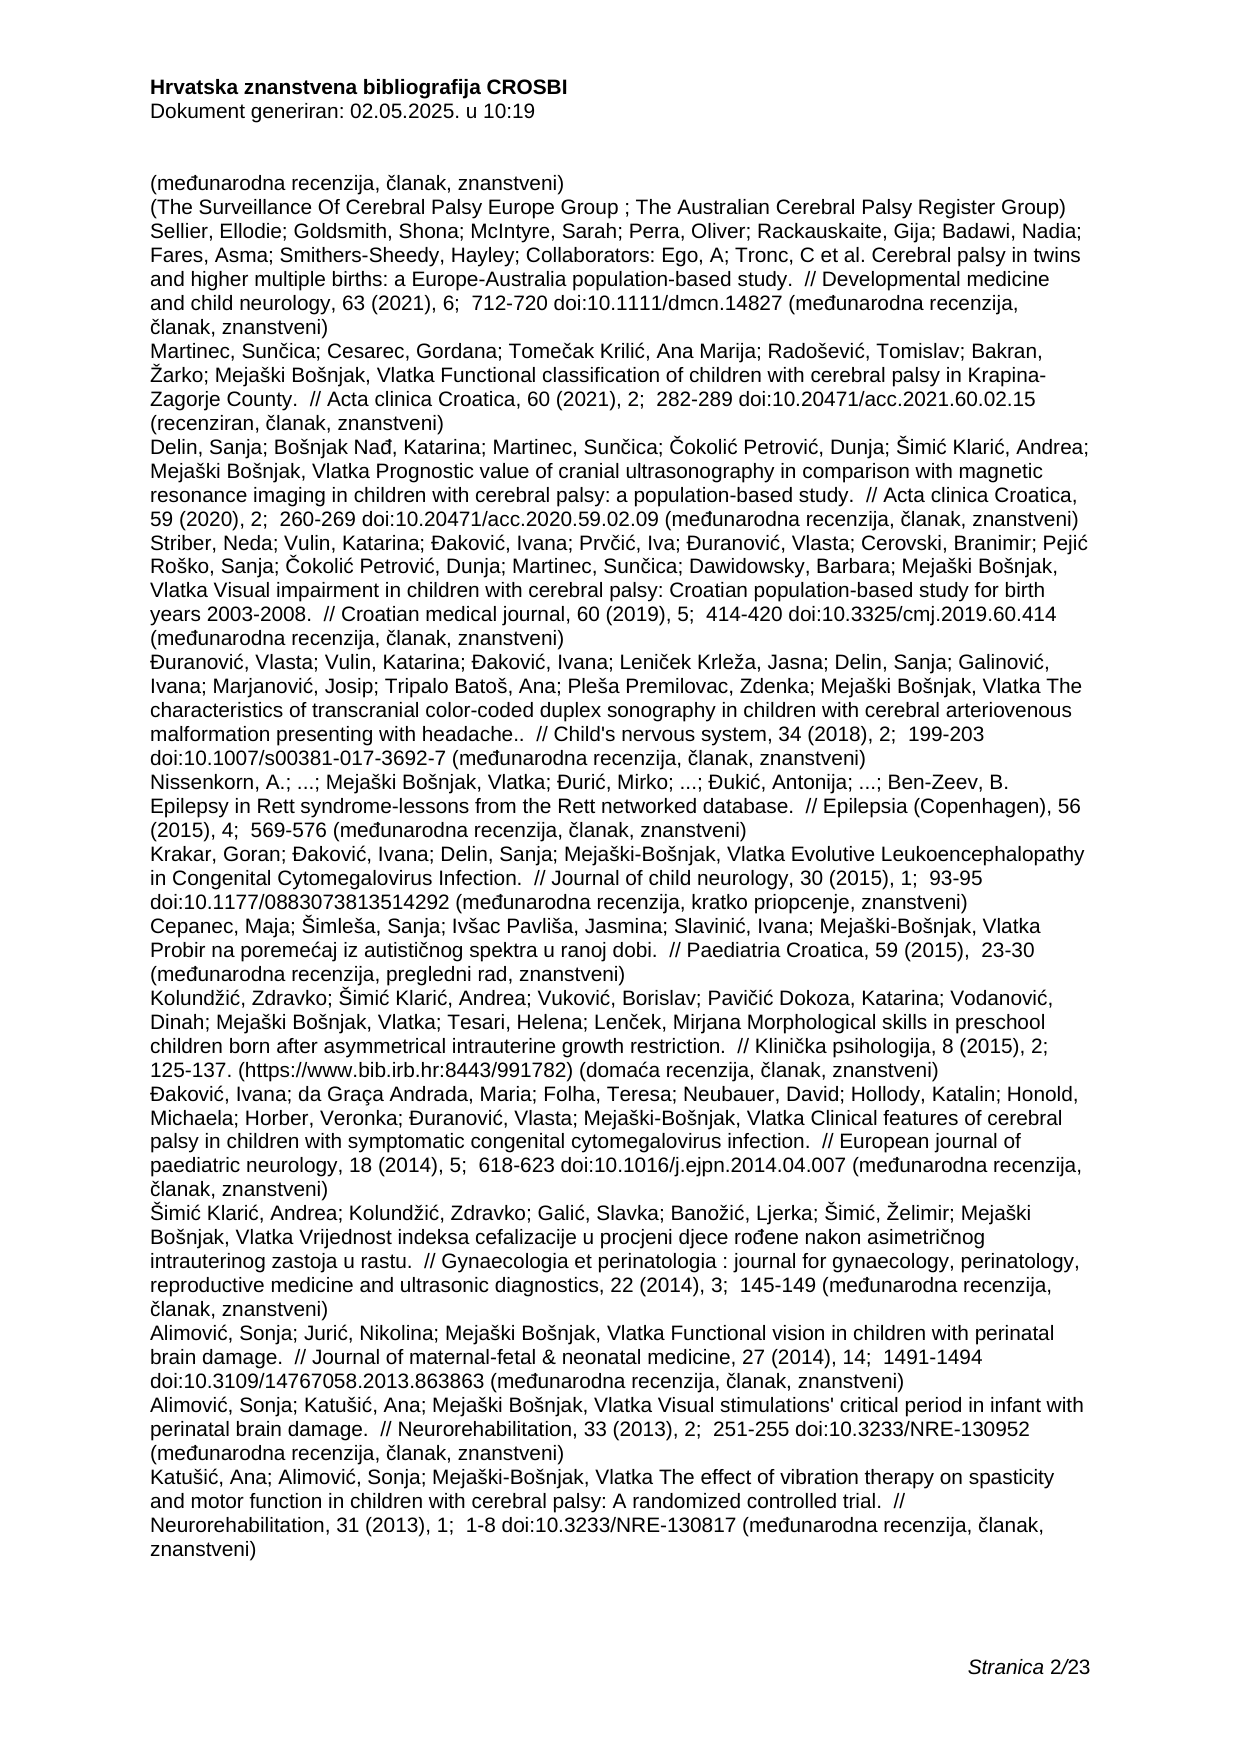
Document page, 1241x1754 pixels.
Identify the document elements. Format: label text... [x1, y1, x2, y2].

text Striber, Neda; Vulin, Katarina; Đaković, Ivana; Prvčić, Iva; Đuranović, Vlasta; Cerovski, Branimir; Pejić Roško, Sanja; Čokolić Petrović, Dunja; Martinec, Sunčica; Dawidowsky, Barbara; Mejaški Bošnjak, Vlatka [150, 530, 1090, 650]
text Krakar, Goran; Đaković, Ivana; Delin, Sanja; Mejaški-Bošnjak, Vlatka [150, 842, 1090, 914]
text Đaković, Ivana; da Graça Andrada, Maria; Folha, Teresa; Neubauer, David; Hollody, Katalin; Honold, Michaela; Horber, Veronka; Đuranović, Vlasta; Mejaški-Bošnjak, Vlatka [150, 1081, 1090, 1201]
text Šimić Klarić, Andrea; Kolundžić, Zdravko; Galić, Slavka; Banožić, Ljerka; Šimić, Želimir; Mejaški Bošnjak, Vlatka [150, 1201, 1090, 1321]
text (The Surveillance Of Cerebral Palsy Europe Group ; The Australian Cerebral Palsy Register Group) Sellier, Ellodie; Goldsmith, Shona; McIntyre, Sarah; Perra, Oliver; Rackauskaite, Gija; Badawi, Nadia; Fares, Asma; Smithers-Sheedy, Hayley; Collaborators: Ego, A; Tronc, C et al. [150, 195, 1090, 339]
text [150, 171, 1090, 195]
text Martinec, Sunčica; Cesarec, Gordana; Tomečak Krilić, Ana Marija; Radošević, Tomislav; Bakran, Žarko; Mejaški Bošnjak, Vlatka [150, 339, 1090, 434]
text Delin, Sanja; Bošnjak Nađ, Katarina; Martinec, Sunčica; Čokolić Petrović, Dunja; Šimić Klarić, Andrea; Mejaški Bošnjak, Vlatka [150, 434, 1090, 530]
text Katušić, Ana; Alimović, Sonja; Mejaški-Bošnjak, Vlatka [150, 1465, 1090, 1561]
text Alimović, Sonja; Katušić, Ana; Mejaški Bošnjak, Vlatka [150, 1393, 1090, 1465]
text Cepanec, Maja; Šimleša, Sanja; Ivšac Pavliša, Jasmina; Slavinić, Ivana; Mejaški-Bošnjak, Vlatka [150, 914, 1090, 986]
text Nissenkorn, A.; ...; Mejaški Bošnjak, Vlatka; Đurić, Mirko; ...; Đukić, Antonija; ...; Ben-Zeev, B. [150, 770, 1090, 842]
text Kolundžić, Zdravko; Šimić Klarić, Andrea; Vuković, Borislav; Pavičić Dokoza, Katarina; Vodanović, Dinah; Mejaški Bošnjak, Vlatka; Tesari, Helena; Lenček, Mirjana [150, 986, 1090, 1081]
text Đuranović, Vlasta; Vulin, Katarina; Đaković, Ivana; Leniček Krleža, Jasna; Delin, Sanja; Galinović, Ivana; Marjanović, Josip; Tripalo Batoš, Ana; Pleša Premilovac, Zdenka; Mejaški Bošnjak, Vlatka [150, 650, 1090, 770]
text Alimović, Sonja; Jurić, Nikolina; Mejaški Bošnjak, Vlatka [150, 1321, 1090, 1393]
